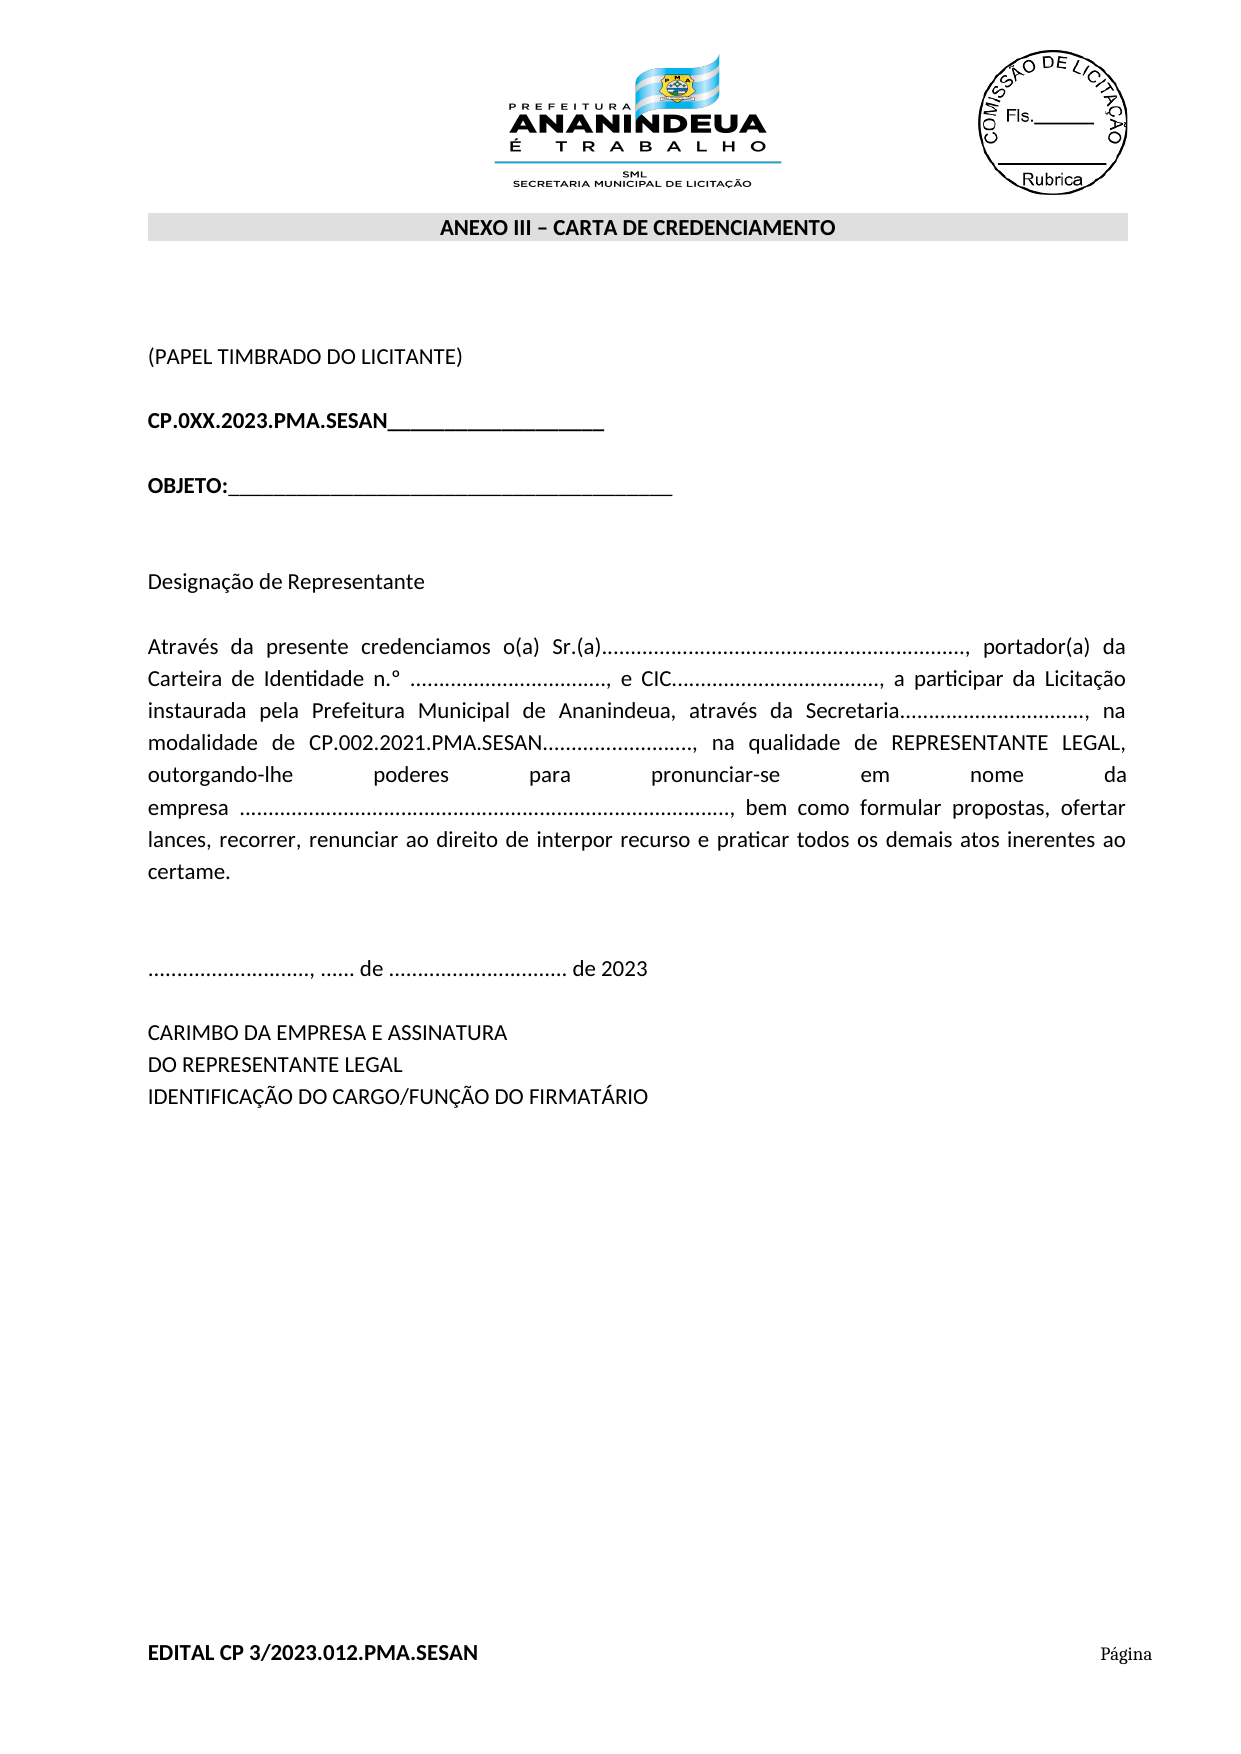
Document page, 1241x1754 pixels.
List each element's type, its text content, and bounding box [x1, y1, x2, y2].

text Designação de Representante [148, 567, 1128, 596]
text CARIMBO DA EMPRESA E ASSINATURA [148, 1018, 1128, 1046]
text ............................, ...... de ............................... de 2023 [148, 954, 1128, 982]
text DO REPRESENTANTE LEGAL [148, 1050, 1128, 1078]
picture [473, 49, 802, 214]
text IDENTIFICAÇÃO DO CARGO/FUNÇÃO DO FIRMATÁRIO [148, 1082, 1128, 1111]
text OBJETO:_______________________________________ [148, 471, 1128, 499]
picture [976, 50, 1128, 195]
text Através da presente credenciamos o(a) Sr.(a)..............................................................., portador(a) da Carteira de Identidade n.º .................................., e CIC...................................., a participar da Licitação instaurada pela Prefeitura Municipal de Ananindeua, através da Secretaria................................, na modalidade de CP.002.2021.PMA.SESAN.........................., na qualidade de REPRESENTANTE LEGAL, outorgando-lhe poderes para pronunciar-se em nome da empresa ....................................................................................., bem como formular propostas, ofertar lances, recorrer, renunciar ao direito de interpor recurso e praticar todos os demais atos inerentes ao certame. [148, 632, 1128, 885]
text (PAPEL TIMBRADO DO LICITANTE) [148, 342, 1128, 370]
text ANEXO III – CARTA DE CREDENCIAMENTO [148, 213, 1128, 241]
text CP.0XX.2023.PMA.SESAN___________________ [148, 407, 1128, 434]
